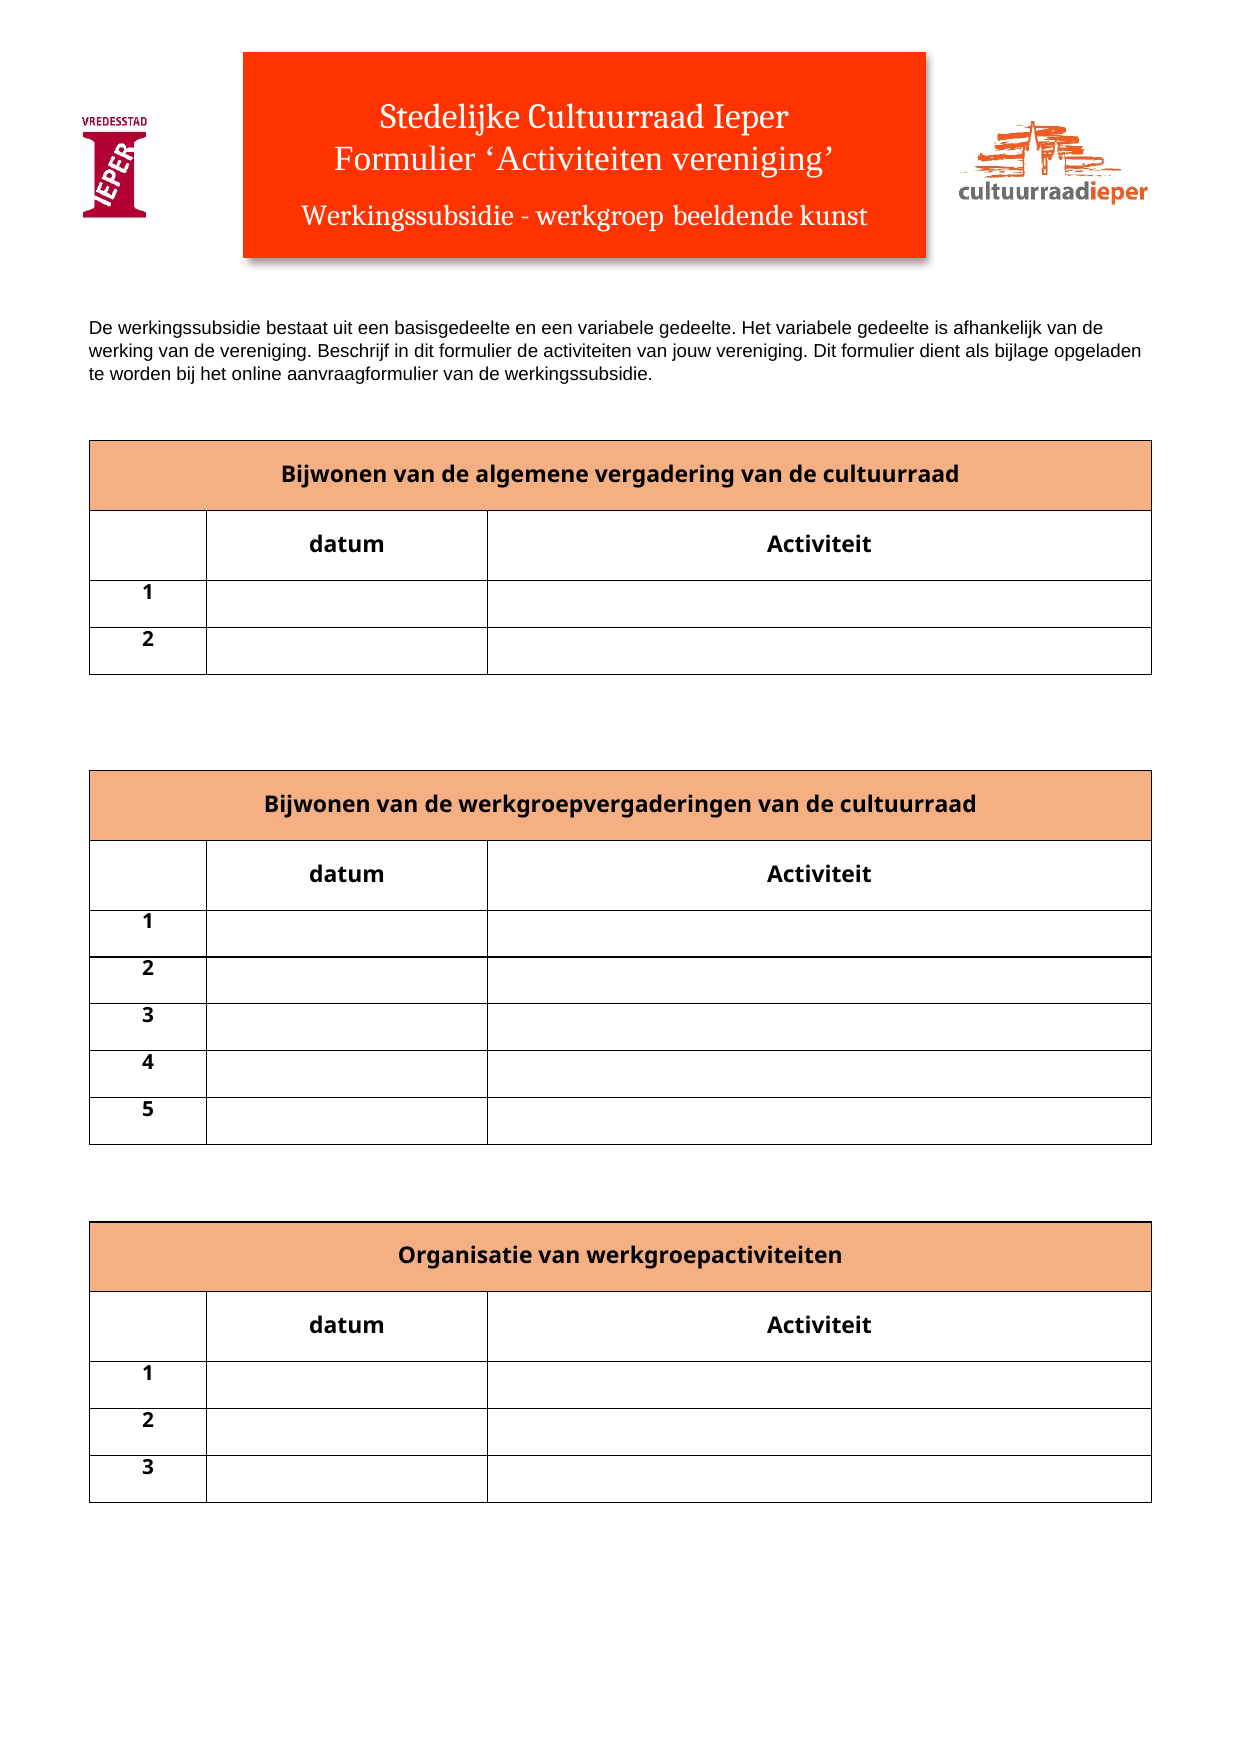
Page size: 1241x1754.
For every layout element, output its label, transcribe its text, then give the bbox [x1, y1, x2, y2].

table_cell [90, 841, 206, 909]
table_cell 3 [90, 1456, 206, 1502]
table_cell [488, 911, 1151, 956]
table_cell 4 [90, 1051, 206, 1097]
picture [948, 115, 1158, 211]
table_cell [207, 628, 487, 673]
table_cell 1 [90, 911, 206, 956]
table_header Bijwonen van de algemene vergadering van de cultuurraad [90, 441, 1151, 510]
table_cell 1 [90, 1362, 206, 1408]
table_cell 2 [90, 958, 206, 1003]
table_cell datum [207, 1292, 487, 1361]
text De werkingssubsidie bestaat uit een basisgedeelte en een variabele gedeelte. Het variabele gedeelte is afhankelijk van de werking van de vereniging. Beschrijf in dit formulier de activiteiten van jouw vereniging. Dit formulier dient als bijlage opgeladen te worden bij het online aanvraagformulier van de werkingssubsidie. [89, 316, 1152, 384]
table_cell Activiteit [488, 1292, 1151, 1361]
table_cell [207, 581, 487, 627]
picture [79, 115, 149, 220]
table_cell [488, 1004, 1151, 1050]
table_header Bijwonen van de werkgroeergaderingen van de cultuurraad [90, 771, 1151, 840]
table_cell datum [207, 841, 487, 909]
table_cell [488, 1409, 1151, 1455]
table_cell [207, 1456, 487, 1502]
table_cell 1 [90, 581, 206, 627]
table_cell [207, 1051, 487, 1097]
table_cell [488, 958, 1151, 1003]
table_cell [90, 1292, 206, 1361]
table_cell [488, 1098, 1151, 1144]
table_cell 5 [90, 1098, 206, 1144]
table_cell [488, 628, 1151, 673]
table_cell [207, 1004, 487, 1050]
table_cell 2 [90, 628, 206, 673]
table_cell [207, 1098, 487, 1144]
table_cell [488, 1051, 1151, 1097]
table_cell [488, 1456, 1151, 1502]
table_cell 2 [90, 1409, 206, 1455]
table_cell [207, 1409, 487, 1455]
table_cell datum [207, 511, 487, 580]
table_cell Activiteit [488, 841, 1151, 909]
table_cell [207, 1362, 487, 1408]
table_cell 3 [90, 1004, 206, 1050]
table_cell [488, 581, 1151, 627]
table_header Organisatie van werkgroepactiviteiten [90, 1223, 1151, 1291]
table_cell [207, 911, 487, 956]
table_cell [488, 1362, 1151, 1408]
table_cell [90, 511, 206, 580]
table_cell Activiteit [488, 511, 1151, 580]
table_cell [207, 958, 487, 1003]
